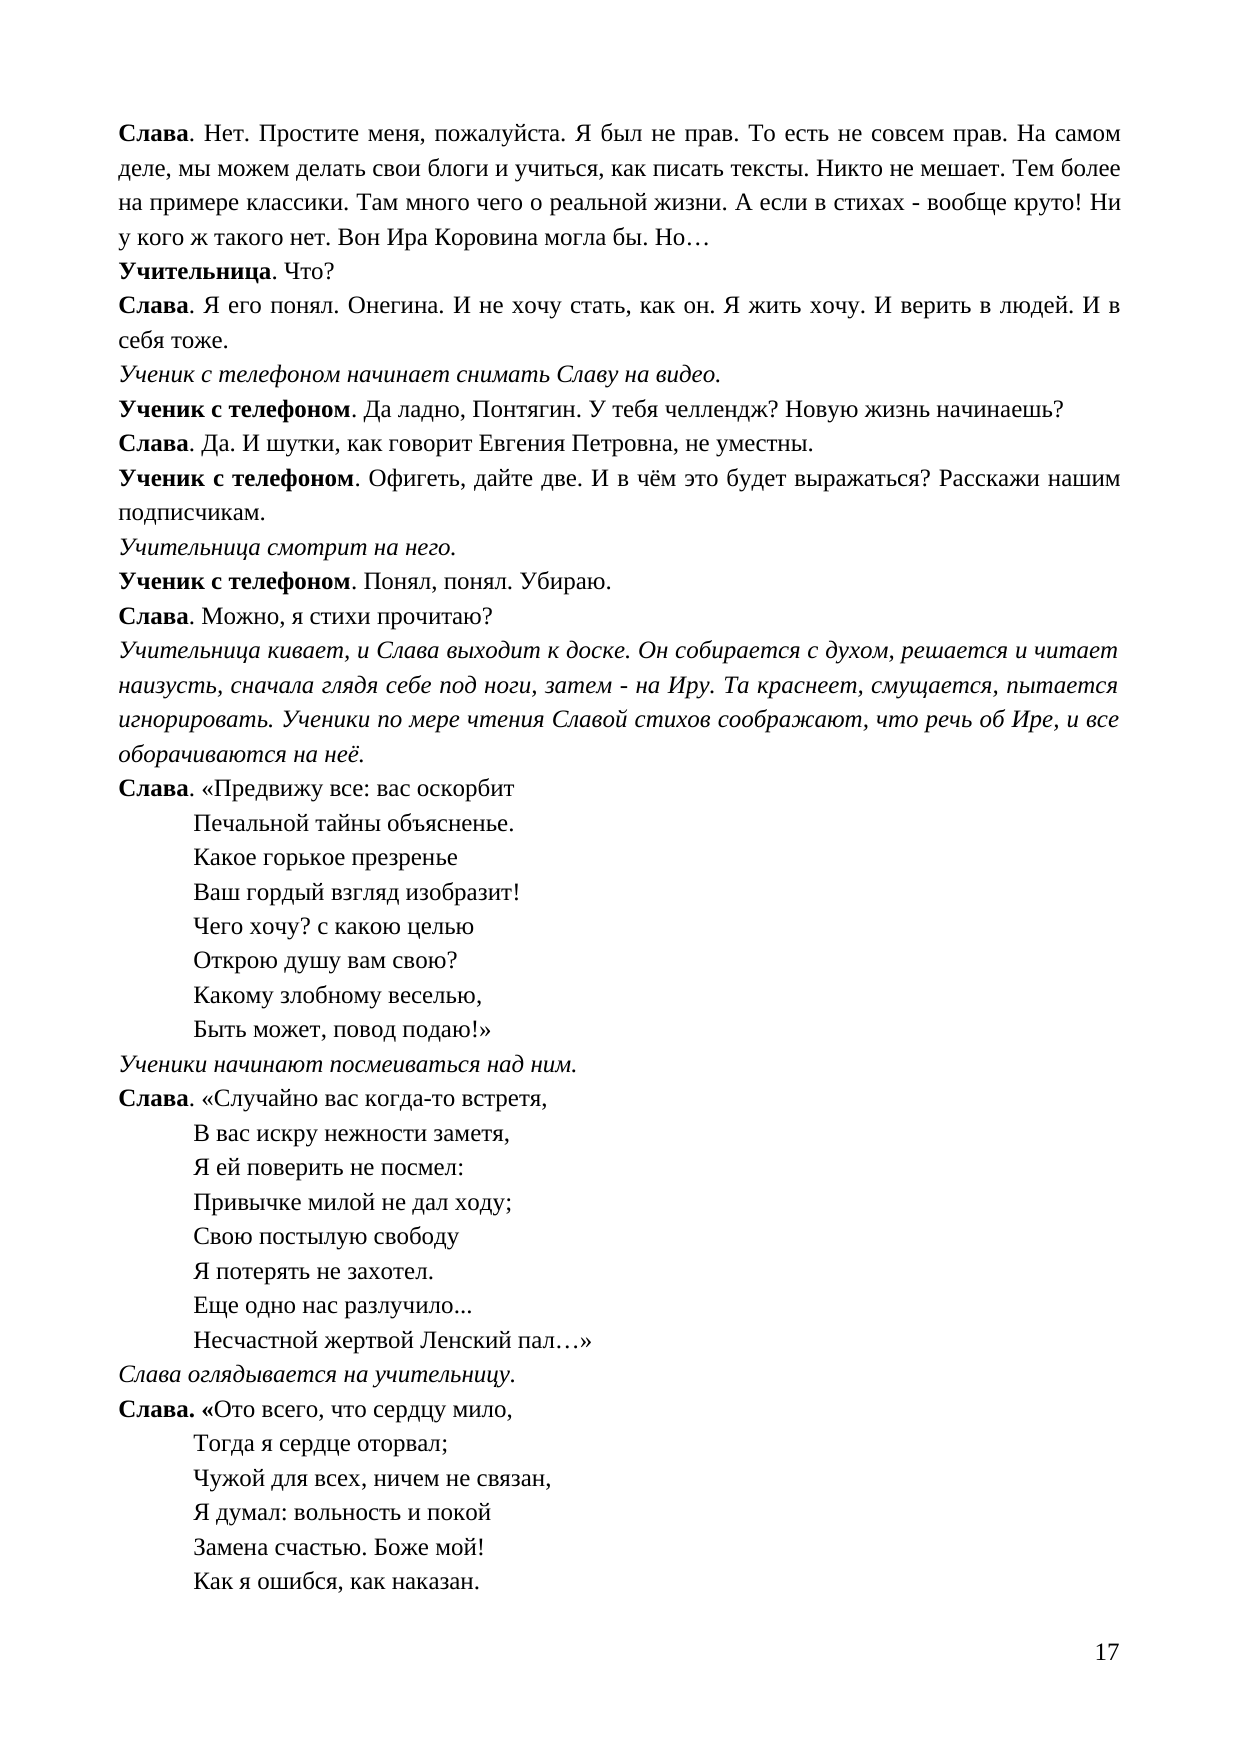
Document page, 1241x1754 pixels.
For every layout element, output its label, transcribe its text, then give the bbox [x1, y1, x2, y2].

text Слава. Можно, я стихи прочитаю? [118, 601, 1122, 629]
text Ученик с телефоном. Понял, понял. Убираю. [118, 566, 1122, 595]
text Учительница кивает, и Слава выходит к доске. Он собирается с духом, решается и читает наизусть, сначала глядя себе под ноги, затем - на Иру. Та краснеет, смущается, пытается игнорировать. Ученики по мере чтения Славой стихов соображают, что речь об Ире, и все оборачиваются на неё. [118, 635, 1122, 767]
text Слава оглядывается на учительницу. [118, 1359, 1122, 1388]
text Ученик с телефоном начинает снимать Славу на видео. [118, 359, 1122, 388]
text Учительница. Что? [118, 256, 1122, 285]
text Слава. «Случайно вас когда-то встретя, В вас искру нежности заметя, Я ей поверить не посмел: Привычке милой не дал ходу; Свою постылую свободу Я потерять не захотел. Еще одно нас разлучило... Несчастной жертвой Ленский пал…» [118, 1083, 1122, 1354]
text Учительница смотрит на него. [118, 532, 1122, 561]
text Слава. «Предвижу все: вас оскорбит Печальной тайны объясненье. Какое горькое презренье Ваш гордый взгляд изобразит! Чего хочу? с какою целью Открою душу вам свою? Какому злобному веселью, Быть может, повод подаю!» [118, 773, 1122, 1043]
text Слава. Нет. Простите меня, пожалуйста. Я был не прав. То есть не совсем прав. На самом деле, мы можем делать свои блоги и учиться, как писать тексты. Никто не мешает. Тем более на примере классики. Там много чего о реальной жизни. А если в стихах - вообще круто! Ни у кого ж такого нет. Вон Ира Коровина могла бы. Но… [118, 118, 1122, 250]
text Ученик с телефоном. Да ладно, Понтягин. У тебя челлендж? Новую жизнь начинаешь? [118, 394, 1122, 423]
text Слава. Да. И шутки, как говорит Евгения Петровна, не уместны. [118, 428, 1122, 457]
text Слава. Я его понял. Онегина. И не хочу стать, как он. Я жить хочу. И верить в людей. И в себя тоже. [118, 291, 1122, 354]
text Ученики начинают посмеиваться над ним. [118, 1049, 1122, 1078]
text Ученик с телефоном. Офигеть, дайте две. И в чём это будет выражаться? Расскажи нашим подписчикам. [118, 463, 1122, 526]
text Слава. «Ото всего, что сердцу мило, Тогда я сердце оторвал; Чужой для всех, ничем не связан, Я думал: вольность и покой Замена счастью. Боже мой! Как я ошибся, как наказан. [118, 1394, 1122, 1595]
